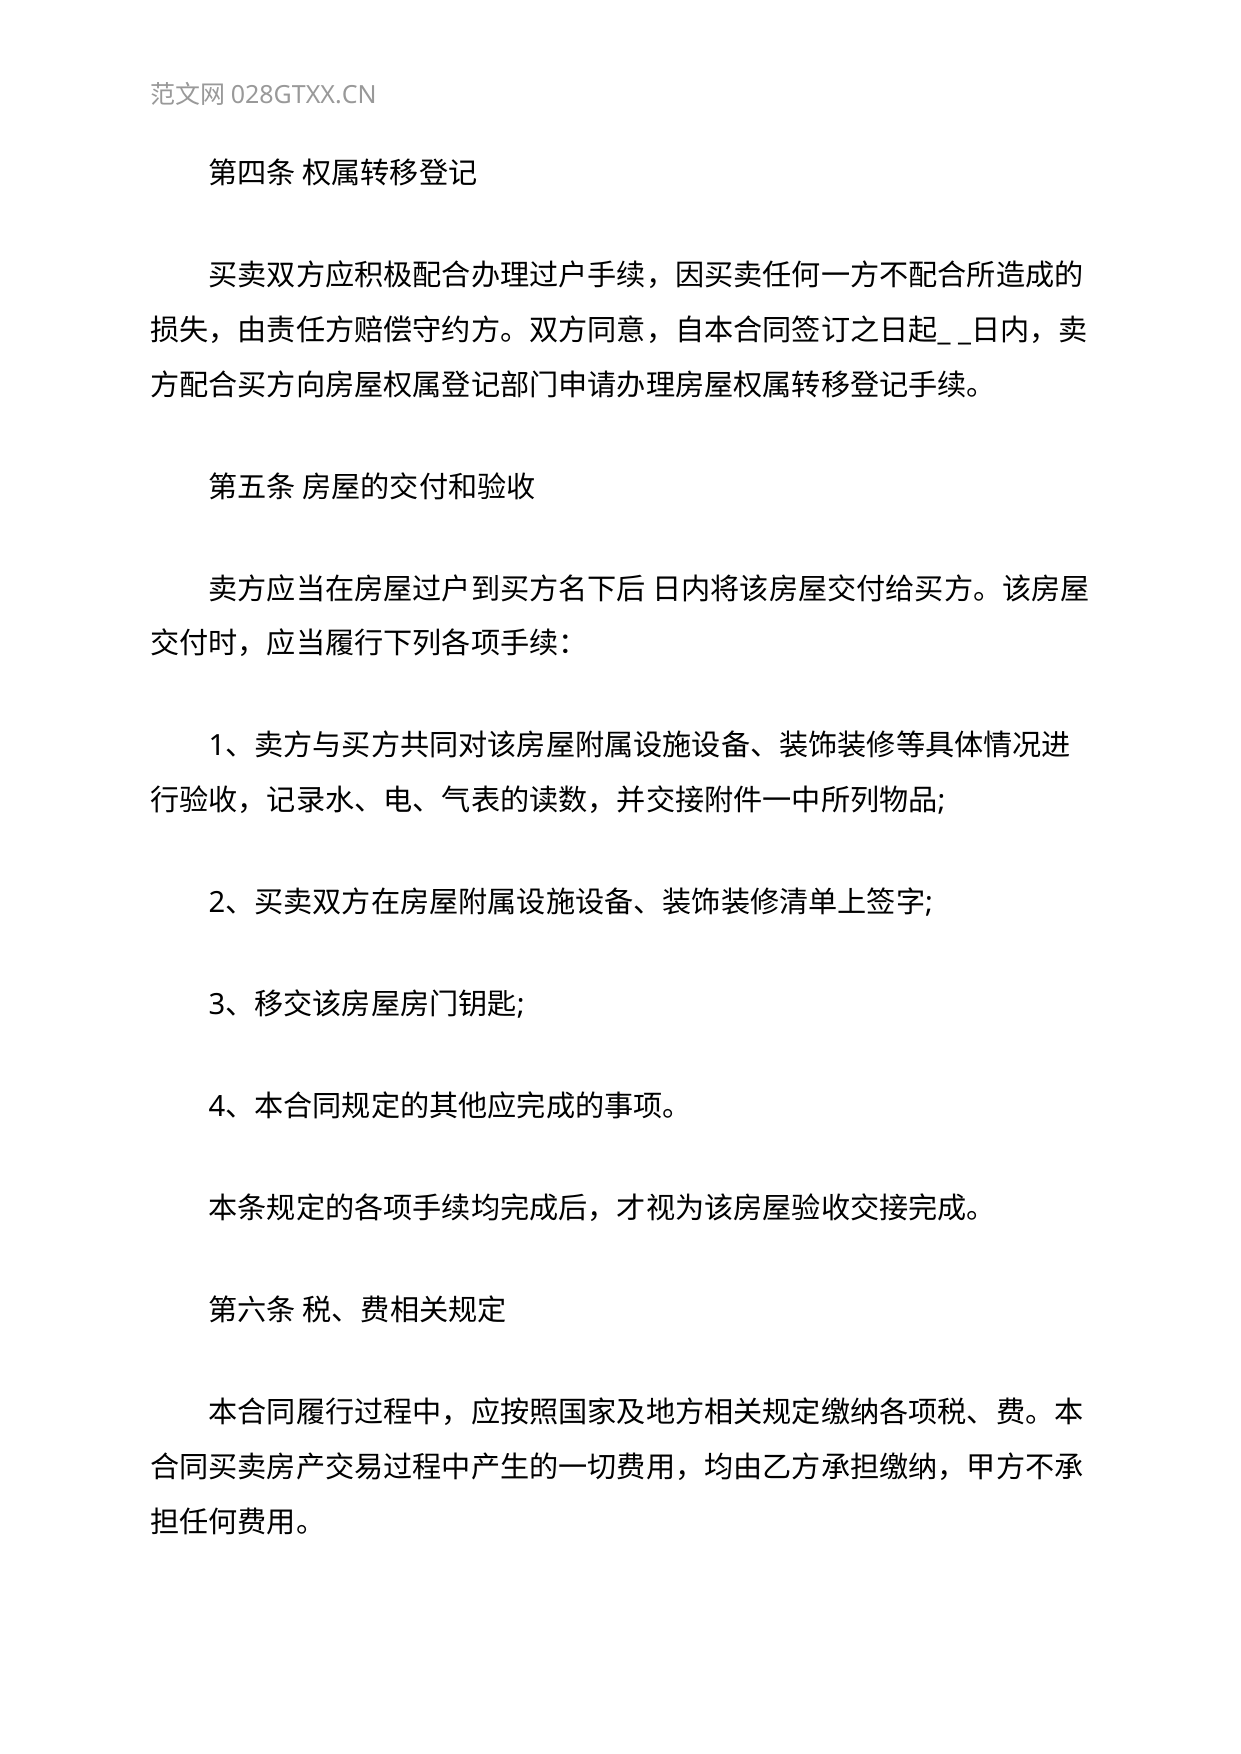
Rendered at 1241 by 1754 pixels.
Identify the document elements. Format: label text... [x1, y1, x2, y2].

text 第四条 权属转移登记 [150, 150, 1090, 192]
text 第六条 税、费相关规定 [150, 1287, 1090, 1329]
text 卖方应当在房屋过户到买方名下后 日内将该房屋交付给买方。该房屋交付时，应当履行下列各项手续： [150, 565, 1090, 662]
text 3、移交该房屋房门钥匙; [150, 981, 1090, 1023]
text 本条规定的各项手续均完成后，才视为该房屋验收交接完成。 [150, 1185, 1090, 1227]
text 1、卖方与买方共同对该房屋附属设施设备、装饰装修等具体情况进行验收，记录水、电、气表的读数，并交接附件一中所列物品; [150, 722, 1090, 819]
text 2、买卖双方在房屋附属设施设备、装饰装修清单上签字; [150, 879, 1090, 921]
text 4、本合同规定的其他应完成的事项。 [150, 1083, 1090, 1125]
text 本合同履行过程中，应按照国家及地方相关规定缴纳各项税、费。本合同买卖房产交易过程中产生的一切费用，均由乙方承担缴纳，甲方不承担任何费用。 [150, 1388, 1090, 1540]
text 第五条 房屋的交付和验收 [150, 463, 1090, 506]
text 买卖双方应积极配合办理过户手续，因买卖任何一方不配合所造成的损失，由责任方赔偿守约方。双方同意，自本合同签订之日起_ _日内，卖方配合买方向房屋权属登记部门申请办理房屋权属转移登记手续。 [150, 252, 1090, 404]
